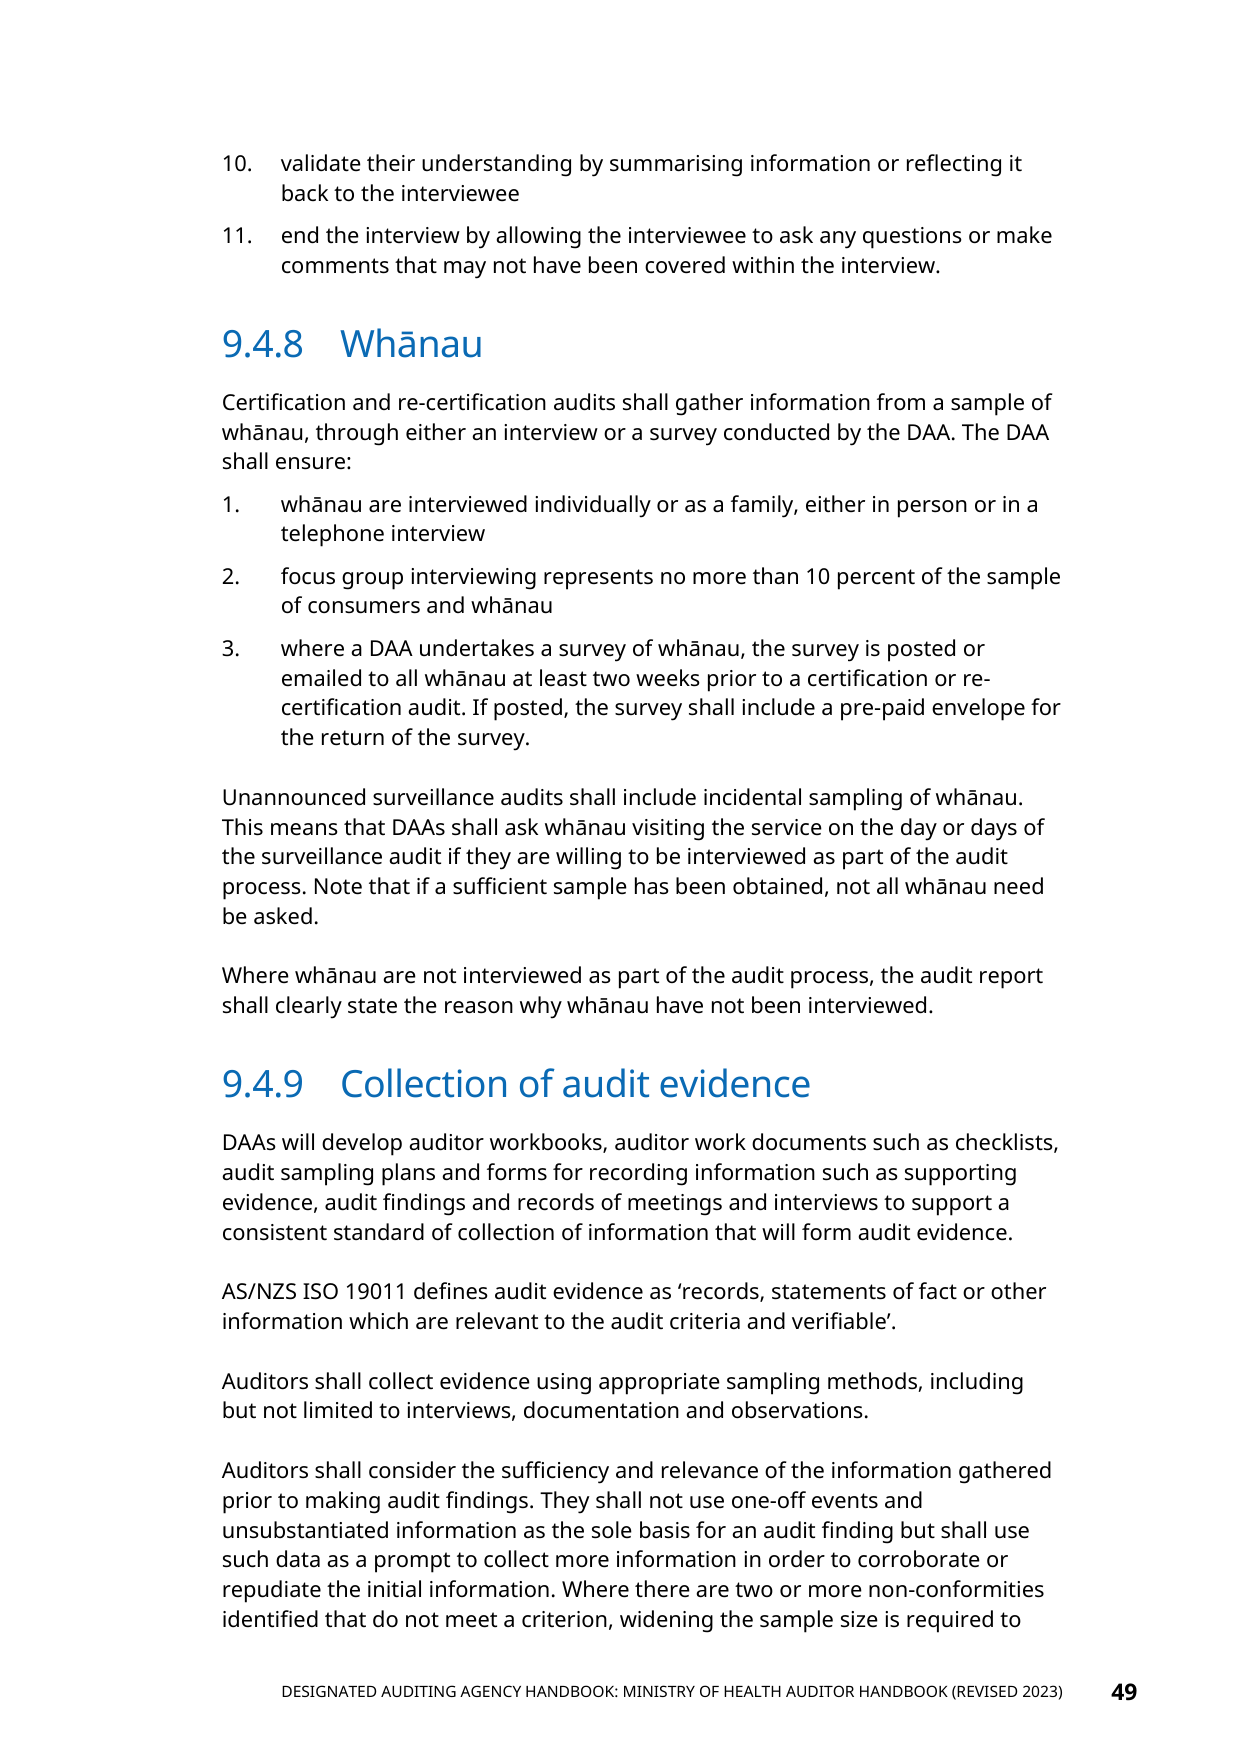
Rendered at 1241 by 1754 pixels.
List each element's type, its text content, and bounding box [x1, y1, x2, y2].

text AS/NZS ISO 19011 defines audit evidence as ‘records, statements of fact or other information which are relevant to the audit criteria and verifiable’. [222, 1276, 1063, 1336]
text end the interview by allowing the interviewee to ask any questions or make comments that may not have been covered within the interview. [222, 220, 1063, 279]
text Certification and re-certification audits shall gather information from a sample of whānau, through either an interview or a survey conducted by the DAA. The DAA shall ensure: [222, 387, 1063, 476]
text Auditors shall collect evidence using appropriate sampling methods, including but not limited to interviews, documentation and observations. [222, 1366, 1063, 1425]
text DAAs will develop auditor workbooks, auditor work documents such as checklists, audit sampling plans and forms for recording information such as supporting evidence, audit findings and records of meetings and interviews to support a consistent standard of collection of information that will form audit evidence. [222, 1127, 1063, 1246]
text Unannounced surveillance audits shall include incidental sampling of whānau. This means that DAAs shall ask whānau visiting the service on the day or days of the surveillance audit if they are willing to be interviewed as part of the audit process. Note that if a sufficient sample has been obtained, not all whānau need be asked. [222, 782, 1063, 931]
subtitle Collection of audit evidence [222, 1057, 1063, 1108]
text Where whānau are not interviewed as part of the audit process, the audit report shall clearly state the reason why whānau have not been interviewed. [222, 960, 1063, 1020]
subtitle Whānau [222, 317, 1063, 368]
text focus group interviewing represents no more than 10 percent of the sample of consumers and whānau [222, 561, 1063, 620]
text validate their understanding by summarising information or reflecting it back to the interviewee [222, 148, 1063, 207]
text whānau are interviewed individually or as a family, either in person or in a telephone interview [222, 488, 1063, 548]
text where a DAA undertakes a survey of whānau, the survey is posted or emailed to all whānau at least two weeks prior to a certification or re-certification audit. If posted, the survey shall include a pre-paid envelope for the return of the survey. [222, 633, 1063, 752]
